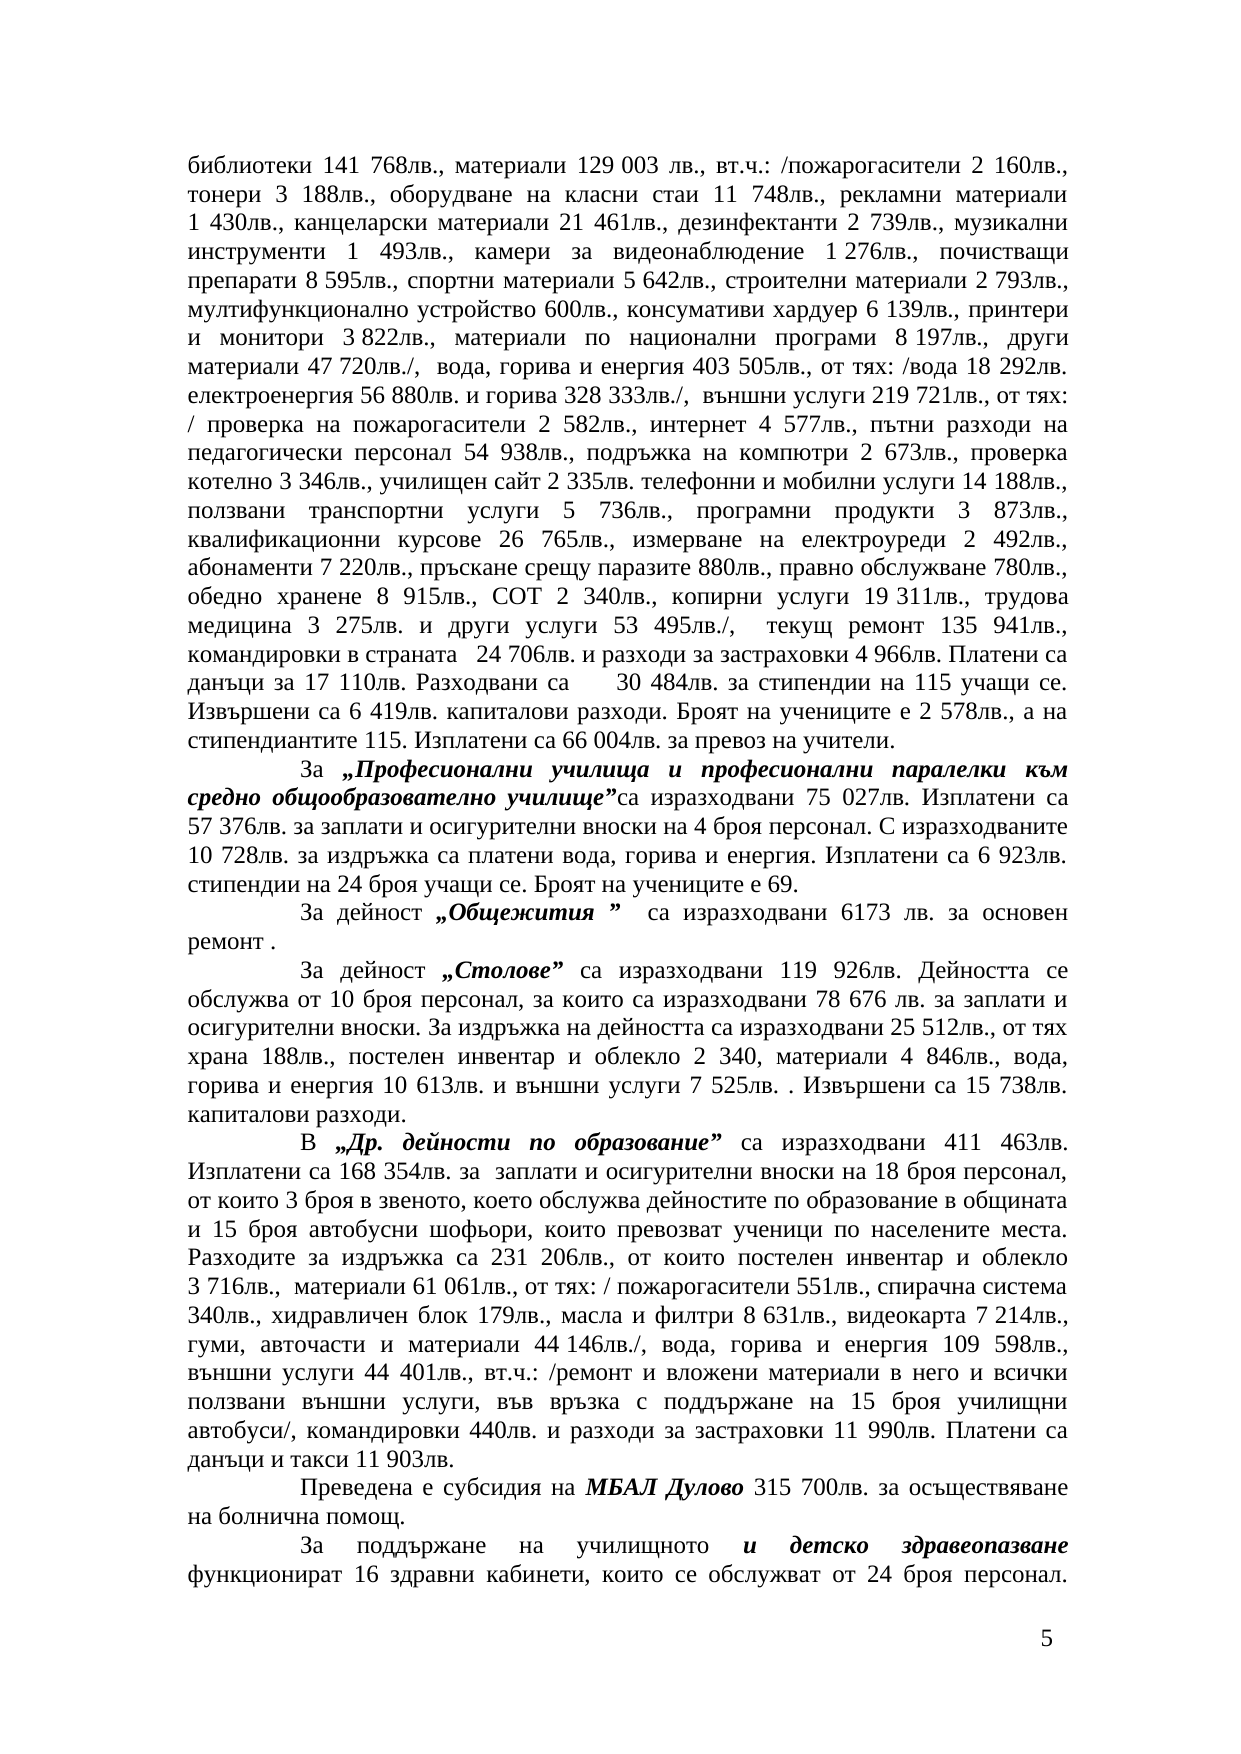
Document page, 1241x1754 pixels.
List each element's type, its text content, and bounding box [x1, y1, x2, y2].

text За „Професионални училища и професионални паралелки към средно общообразователно училище”са изразходвани 75 027лв. Изплатени са 57 376лв. за заплати и осигурителни вноски на 4 броя персонал. С изразходваните 10 728лв. за издръжка са платени вода, горива и енергия. Изплатени са 6 923лв. стипендии на 24 броя учащи се. Броят на учениците е 69. [187, 754, 1069, 897]
text За дейност „Общежития ” са изразходвани 6173 лв. за основен ремонт . [187, 897, 1069, 955]
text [187, 1530, 1069, 1587]
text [187, 150, 1069, 754]
text В „Др. дейности по образование” са изразходвани 411 463лв. Изплатени са 168 354лв. за заплати и осигурителни вноски на 18 броя персонал, от които 3 броя в звеното, което обслужва дейностите по образование в общината и 15 броя автобусни шофьори, които превозват ученици по населените места. Разходите за издръжка са 231 206лв., от които постелен инвентар и облекло 3 716лв., материали 61 061лв., от тях: / пожарогасители 551лв., спирачна система 340лв., хидравличен блок 179лв., масла и филтри 8 631лв., видеокарта 7 214лв., гуми, авточасти и материали 44 146лв./, вода, горива и енергия 109 598лв., външни услуги 44 401лв., вт.ч.: /ремонт и вложени материали в него и всички ползвани външни услуги, във връзка с поддържане на 15 броя училищни автобуси/, командировки 440лв. и разходи за застраховки 11 990лв. Платени са данъци и такси 11 903лв. [187, 1127, 1069, 1472]
text Преведена е субсидия на МБАЛ Дулово 315 700лв. за осъществяване на болнична помощ. [187, 1472, 1069, 1530]
text За дейност „Столове” са изразходвани 119 926лв. Дейността се обслужва от 10 броя персонал, за които са изразходвани 78 676 лв. за заплати и осигурителни вноски. За издръжка на дейността са изразходвани 25 512лв., от тях храна 188лв., постелен инвентар и облекло 2 340, материали 4 846лв., вода, горива и енергия 10 613лв. и външни услуги 7 525лв. . Извършени са 15 738лв. капиталови разходи. [187, 955, 1069, 1127]
